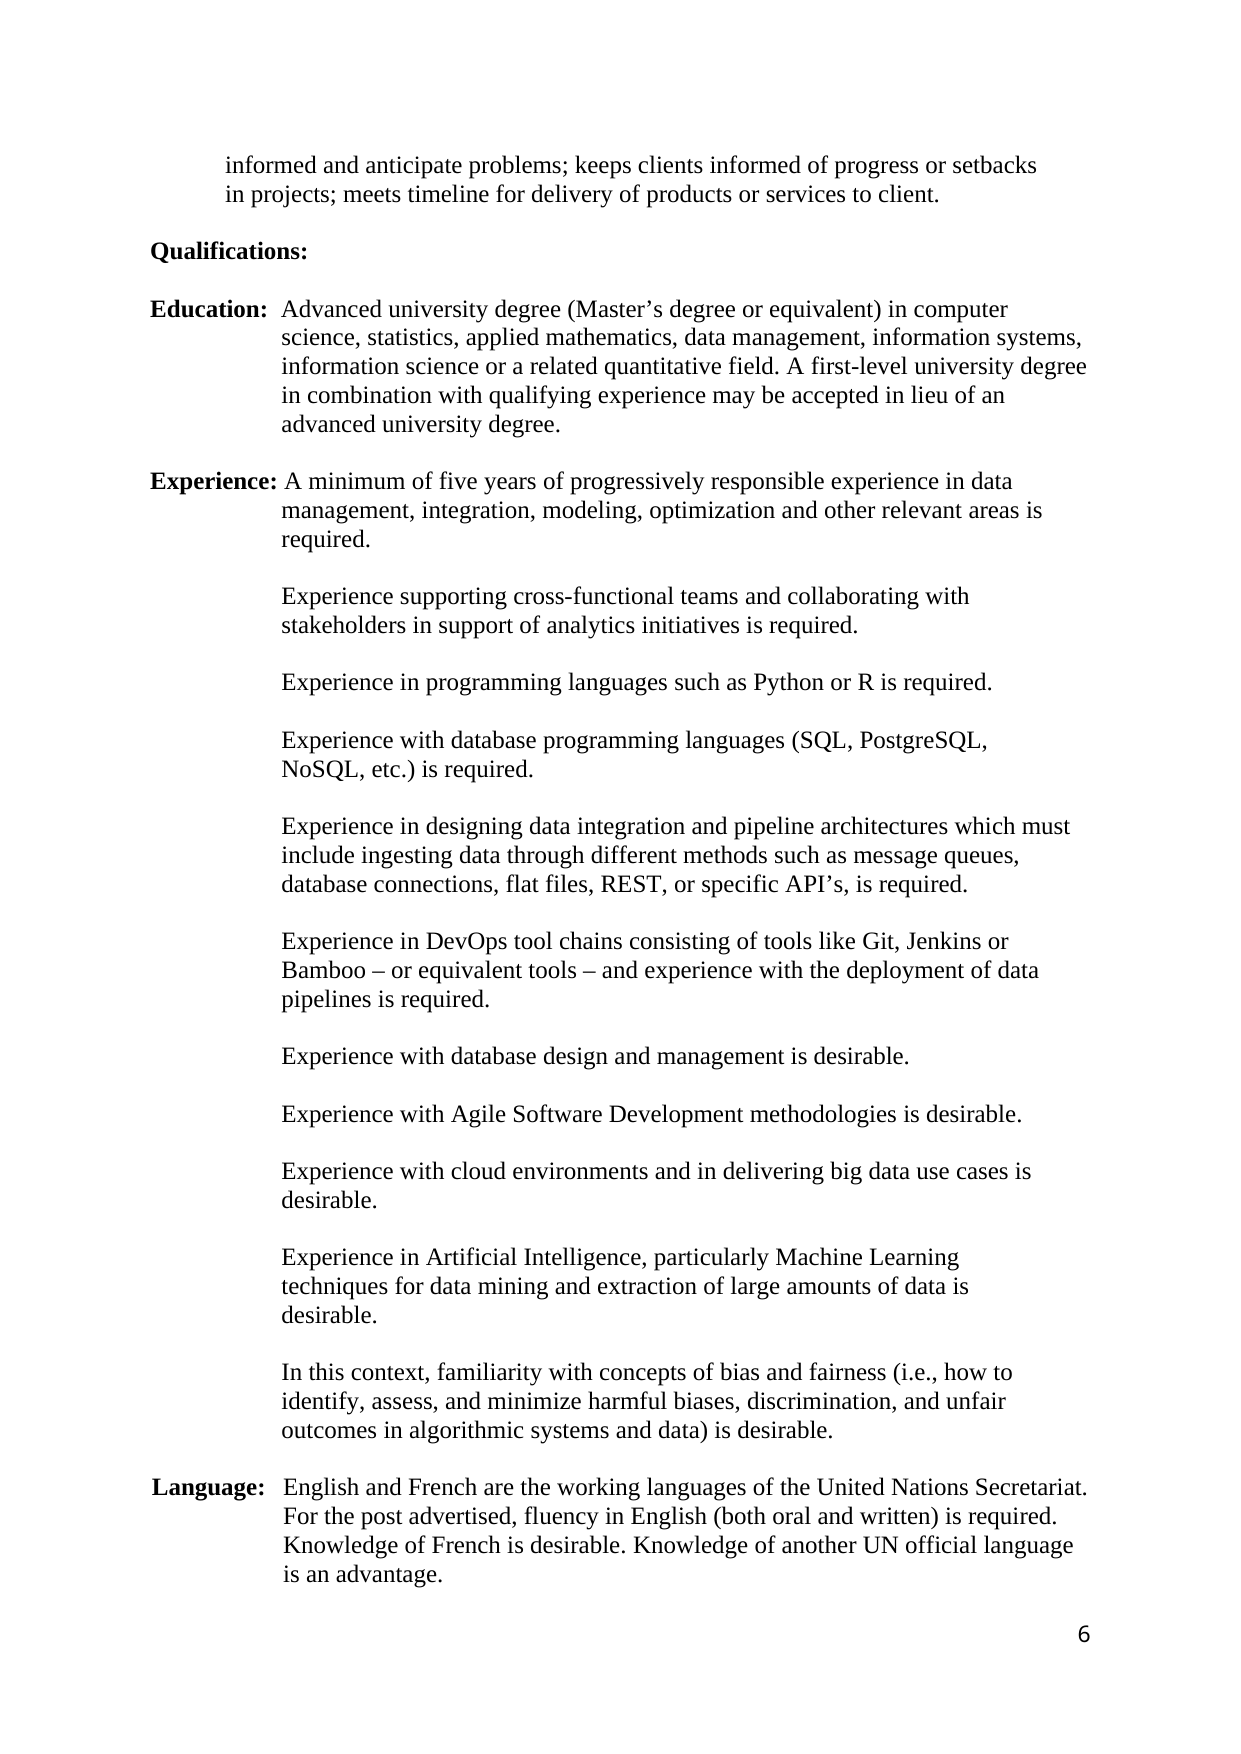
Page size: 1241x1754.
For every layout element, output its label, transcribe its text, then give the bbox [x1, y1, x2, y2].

text Experience in Artificial Intelligence, particularly Machine Learning techniques for data mining and extraction of large amounts of data is desirable. [281, 1242, 1071, 1329]
text Experience supporting cross-functional teams and collaborating with stakeholders in support of analytics initiatives is required. [281, 581, 1071, 639]
text Qualifications: [150, 236, 1090, 265]
text Experience in programming languages such as Python or R is required. [281, 667, 1071, 696]
text Experience with cloud environments and in delivering big data use cases is desirable. [281, 1156, 1071, 1214]
text Experience: A minimum of five years of progressively responsible experience in data management, integration, modeling, optimization and other relevant areas is required. [150, 466, 1071, 552]
text Experience in designing data integration and pipeline architectures which must include ingesting data through different methods such as message queues, database connections, flat files, REST, or specific API’s, is required. [281, 811, 1071, 897]
text In this context, familiarity with concepts of bias and fairness (i.e., how to identify, assess, and minimize harmful biases, discrimination, and unfair outcomes in algorithmic systems and data) is desirable. [281, 1357, 1071, 1444]
text Experience with Agile Software Development methodologies is desirable. [281, 1099, 1071, 1127]
text Experience in DevOps tool chains consisting of tools like Git, Jenkins or Bamboo – or equivalent tools – and experience with the deployment of data pipelines is required. [281, 926, 1071, 1012]
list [187, 150, 1053, 207]
text Experience with database programming languages (SQL, PostgreSQL, NoSQL, etc.) is required. [281, 725, 1071, 782]
text Experience with database design and management is desirable. [281, 1041, 1071, 1070]
text Education: Advanced university degree (Master’s degree or equivalent) in computer science, statistics, applied mathematics, data management, information systems, information science or a related quantitative field. A first-level university degree in combination with qualifying experience may be accepted in lieu of an advanced university degree. [150, 294, 1090, 437]
text Language: English and French are the working languages of the United Nations Secretariat. For the post advertised, fluency in English (both oral and written) is required. Knowledge of French is desirable. Knowledge of another UN official language is an advantage. [152, 1472, 1090, 1587]
